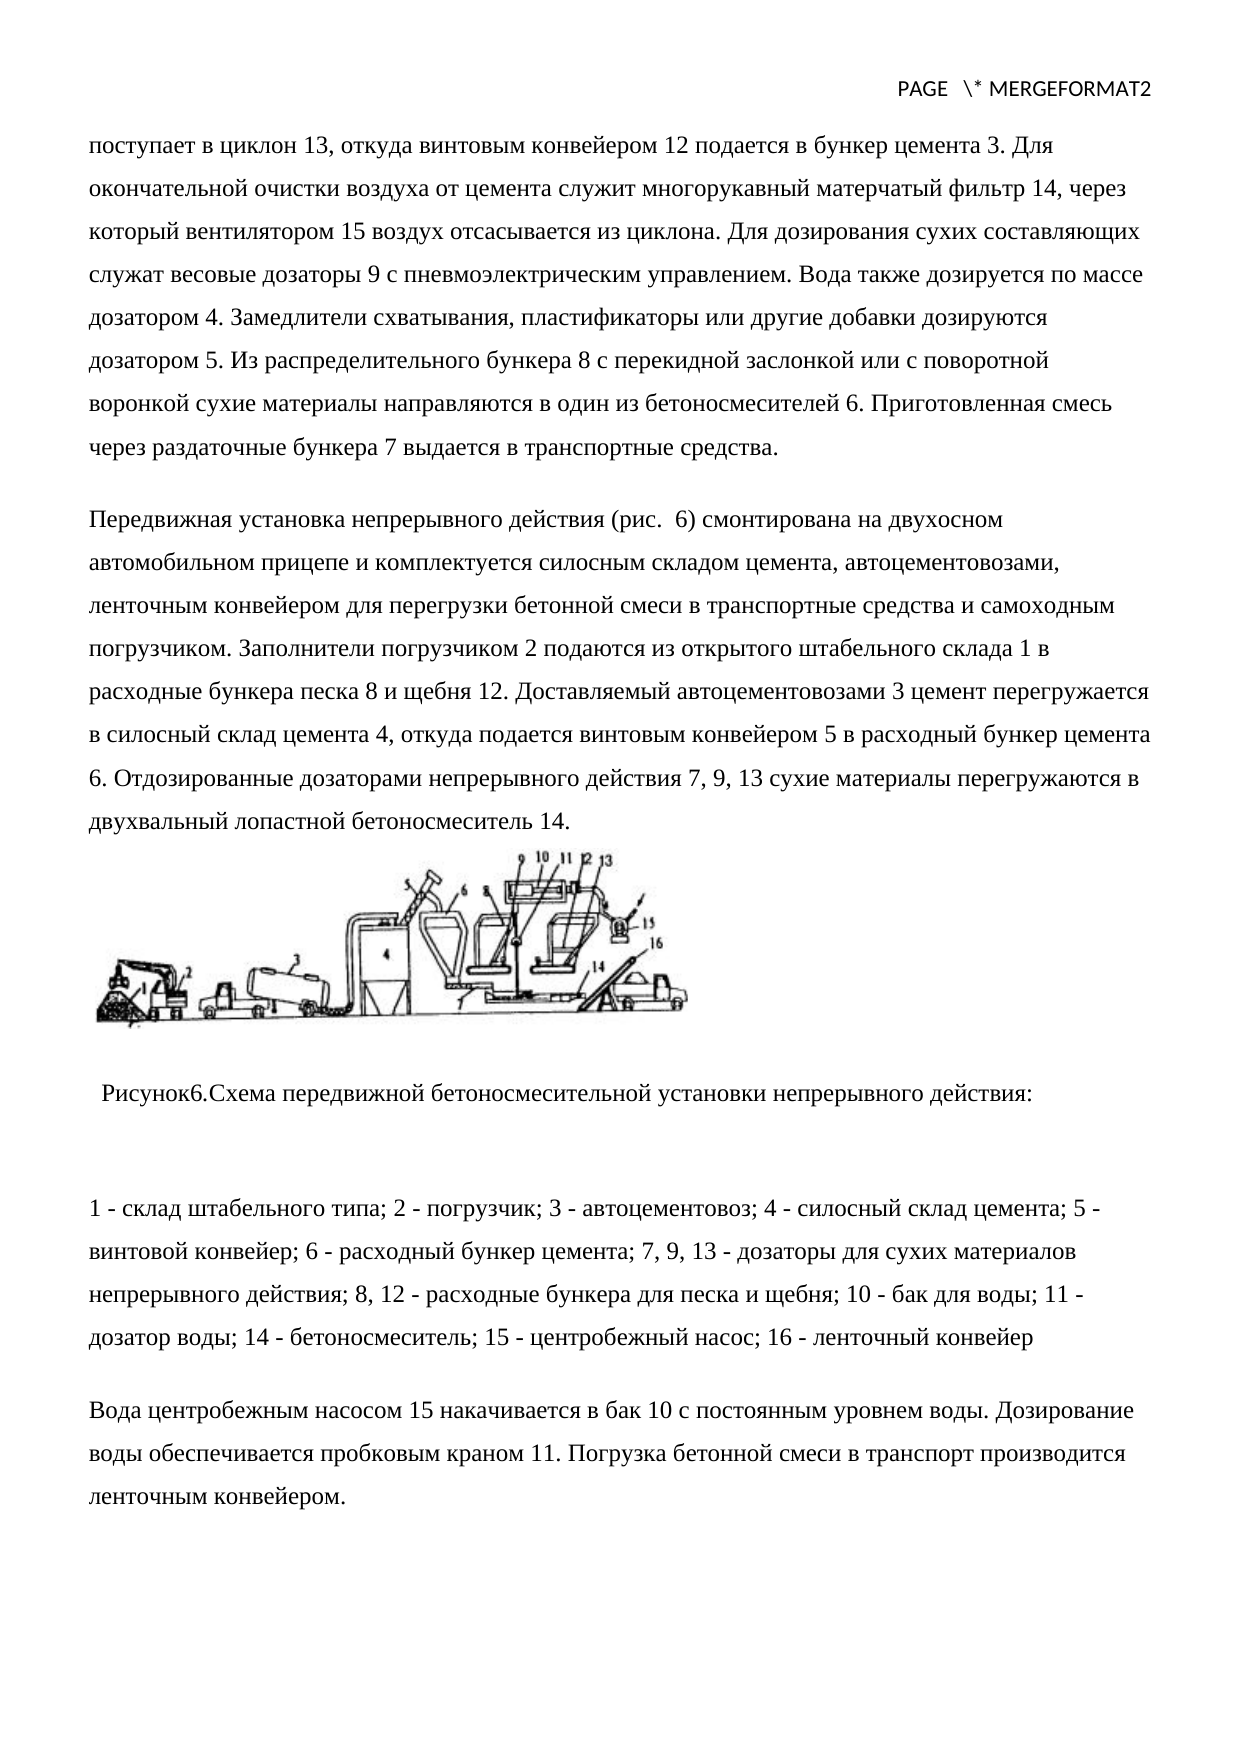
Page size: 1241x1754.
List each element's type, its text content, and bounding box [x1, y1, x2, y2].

text Передвижная установка непрерывного действия (рис. 6) смонтирована на двухосном автомобильном прицепе и комплектуется силосным складом цемента, автоцементовозами, ленточным конвейером для перегрузки бетонной смеси в транспортные средства и самоходным погрузчиком. Заполнители погрузчиком 2 подаются из открытого штабельного склада 1 в расходные бункера песка 8 и щебня 12. Доставляемый автоцементовозами 3 цемент перегружается в силосный склад цемента 4, откуда подается винтовым конвейером 5 в расходный бункер цемента 6. Отдозированные дозаторами непрерывного действия 7, 9, 13 сухие материалы перегружаются в двухвальный лопастной бетоносмеситель 14. [88, 504, 1152, 1034]
text Рисунок6.Схема передвижной бетоносмесительной установки непрерывного действия: [88, 1078, 1152, 1106]
text Вода центробежным насосом 15 накачивается в бак 10 с постоянным уровнем воды. Дозирование воды обеспечивается пробковым краном 11. Погрузка бетонной смеси в транспорт производится ленточным конвейером. [88, 1395, 1152, 1510]
text 1 - склад штабельного типа; 2 - погрузчик; 3 - автоцементовоз; 4 - силосный склад цемента; 5 - винтовой конвейер; 6 - расходный бункер цемента; 7, 9, 13 - дозаторы для сухих материалов непрерывного действия; 8, 12 - расходные бункера для песка и щебня; 10 - бак для воды; 11 - дозатор воды; 14 - бетоносмеситель; 15 - центробежный насос; 16 - ленточный конвейер [88, 1150, 1152, 1351]
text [88, 130, 1152, 460]
picture [94, 848, 688, 1029]
